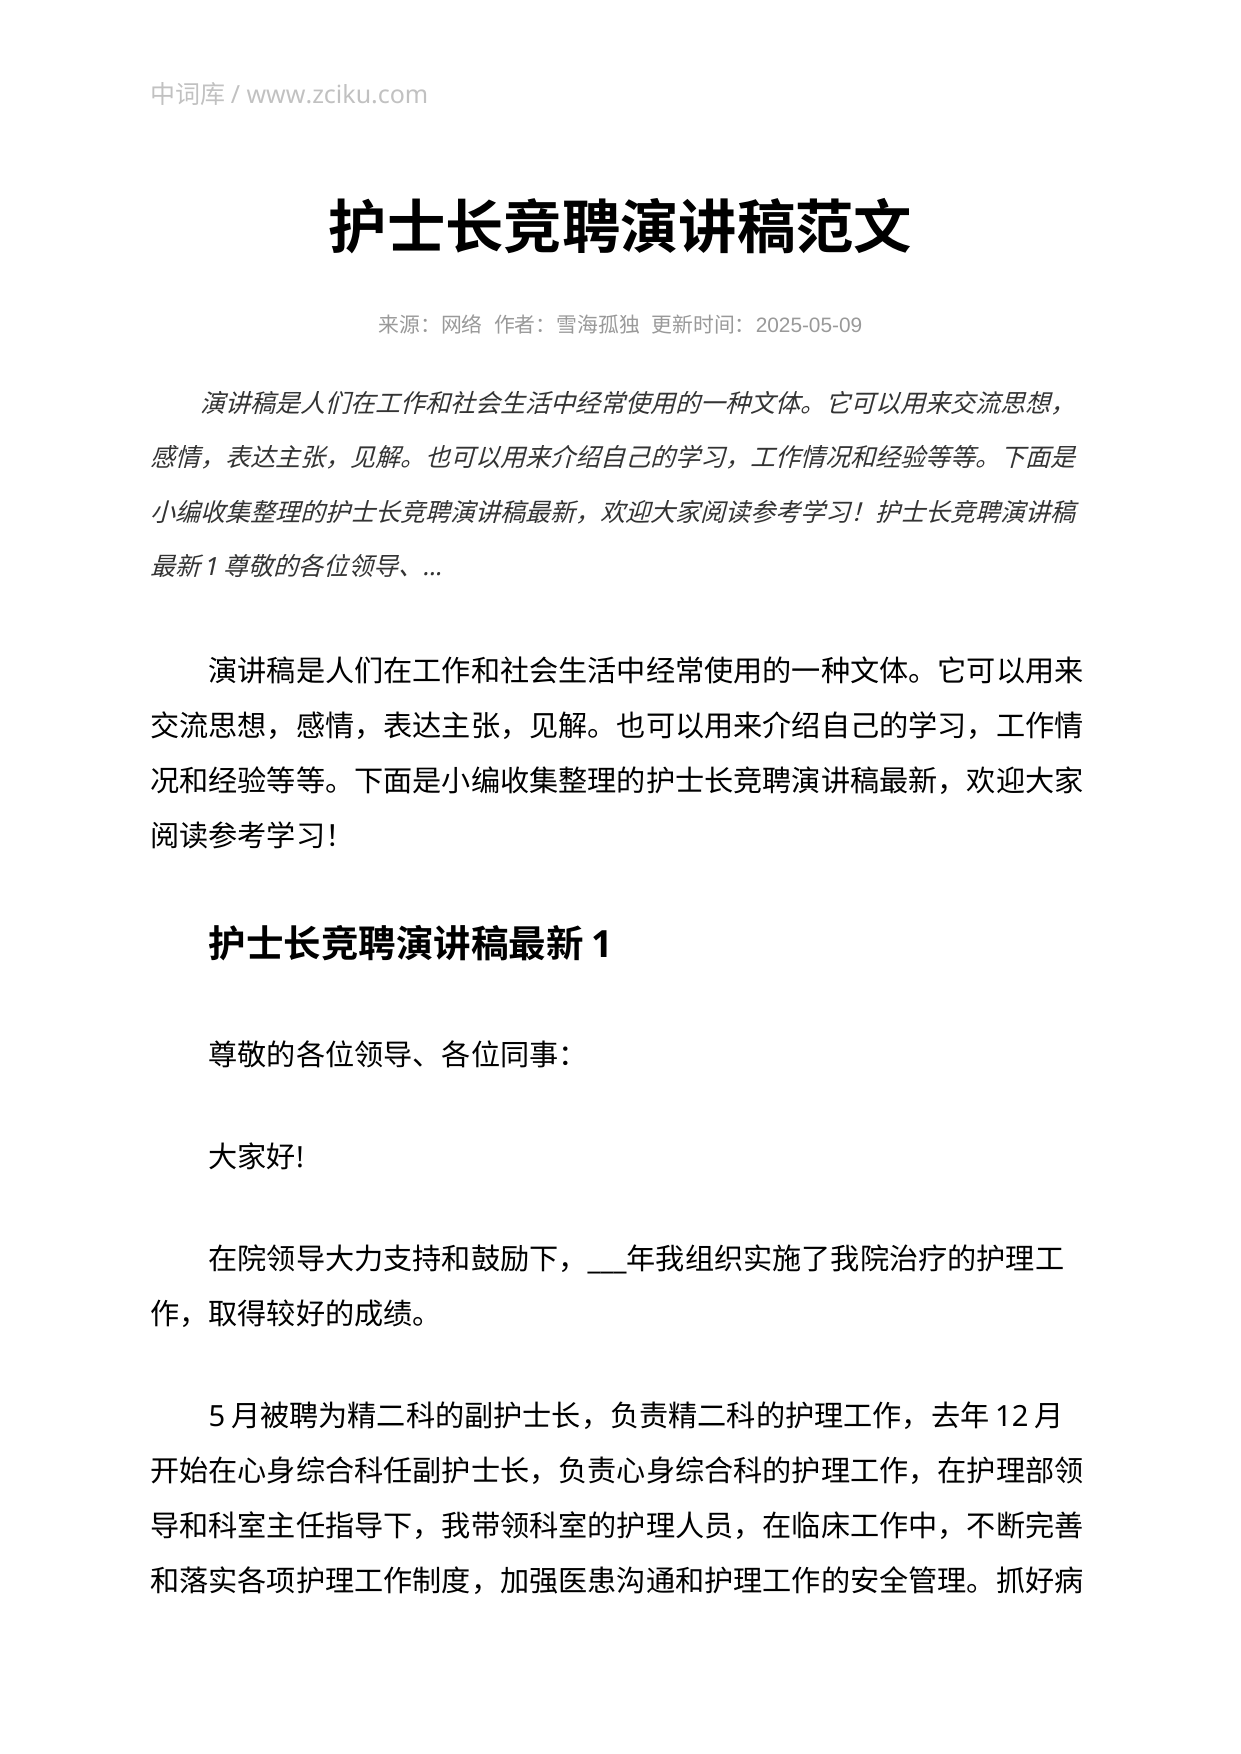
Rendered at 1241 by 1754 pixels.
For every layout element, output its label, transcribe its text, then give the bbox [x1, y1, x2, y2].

text 尊敬的各位领导、各位同事： [150, 1032, 1090, 1074]
text 在院领导大力支持和鼓励下，___年我组织实施了我院治疗的护理工作，取得较好的成绩。 [150, 1236, 1090, 1333]
text 大家好! [150, 1134, 1090, 1176]
text 来源：网络 作者：雪海孤独 更新时间：2025-05-09 [150, 313, 1090, 337]
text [150, 1392, 1090, 1599]
subtitle 护士长竞聘演讲稿范文 [150, 181, 1090, 266]
text 护士长竞聘演讲稿最新1 [150, 914, 1090, 969]
text 演讲稿是人们在工作和社会生活中经常使用的一种文体。它可以用来交流思想，感情，表达主张，见解。也可以用来介绍自己的学习，工作情况和经验等等。下面是小编收集整理的护士长竞聘演讲稿最新，欢迎大家阅读参考学习！ [150, 648, 1090, 855]
text 演讲稿是人们在工作和社会生活中经常使用的一种文体。它可以用来交流思想，感情，表达主张，见解。也可以用来介绍自己的学习，工作情况和经验等等。下面是小编收集整理的护士长竞聘演讲稿最新，欢迎大家阅读参考学习！护士长竞聘演讲稿最新1尊敬的各位领导、... [150, 383, 1090, 583]
